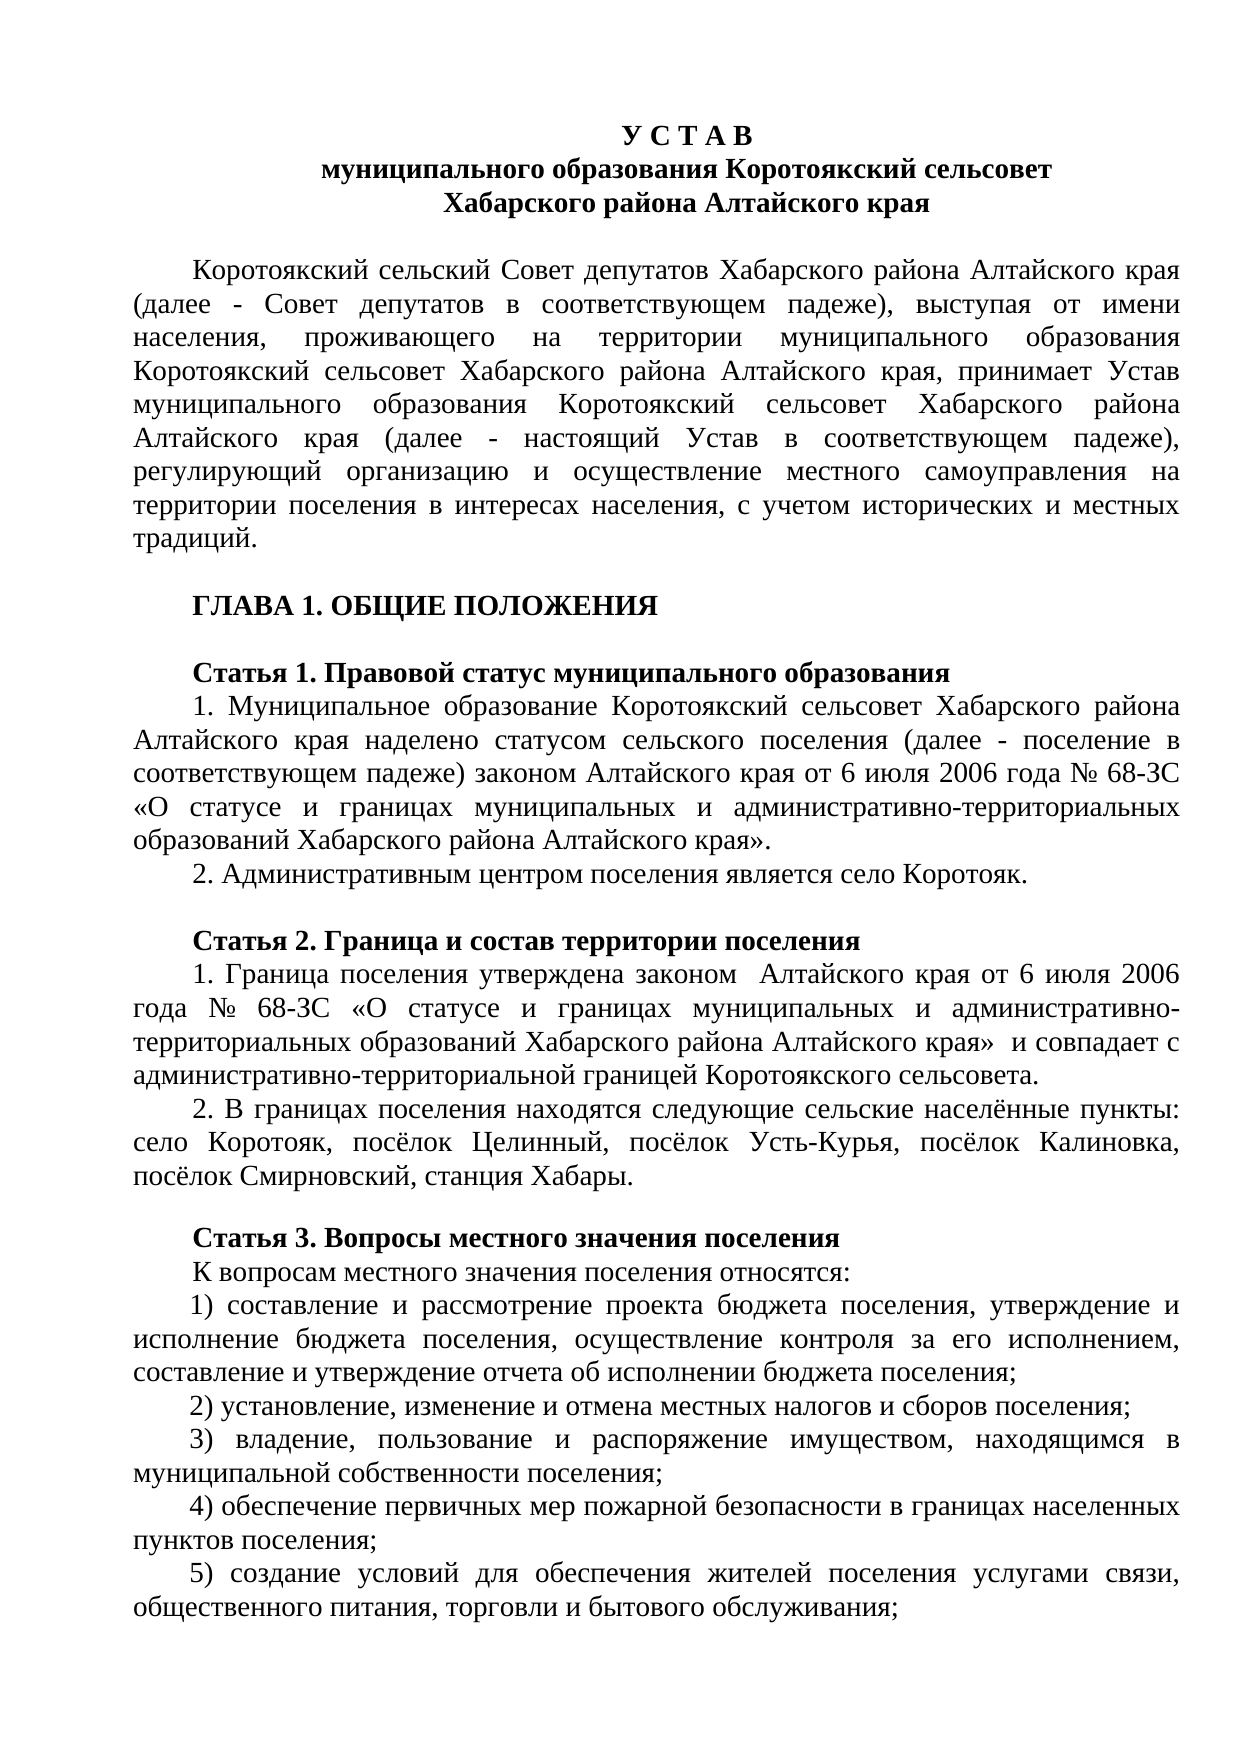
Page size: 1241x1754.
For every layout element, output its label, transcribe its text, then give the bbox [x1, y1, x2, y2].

text 5) создание условий для обеспечения жителей поселения услугами связи, общественного питания, торговли и бытового обслуживания; [133, 1556, 1181, 1623]
subtitle Статья 2. Граница и состав территории поселения [133, 923, 1181, 957]
text 1. Муниципальное образование Коротоякский сельсовет Хабарского района Алтайского края наделено статусом сельского поселения (далее - поселение в соответствующем падеже) законом Алтайского края от 6 июля 2006 года № 68-ЗС «О статусе и границах муниципальных и административно-территориальных образований Хабарского района Алтайского края». [133, 688, 1181, 856]
text 4) обеспечение первичных мер пожарной безопасности в границах населенных пунктов поселения; [133, 1488, 1181, 1556]
subtitle Статья 1. Правовой статус муниципального образования [133, 655, 1181, 688]
text 2. Административным центром поселения является село Коротояк. [133, 856, 1181, 889]
text муниципального образования Коротоякский сельсовет [133, 152, 1181, 185]
text 2) установление, изменение и отмена местных налогов и сборов поселения; [133, 1388, 1181, 1421]
text Коротоякский сельский Совет депутатов Хабарского района Алтайского края (далее - Совет депутатов в соответствующем падеже), выступая от имени населения, проживающего на территории муниципального образования Коротоякский сельсовет Хабарского района Алтайского края, принимает Устав муниципального образования Коротоякский сельсовет Хабарского района Алтайского края (далее - настоящий Устав в соответствующем падеже), регулирующий организацию и осуществление местного самоуправления на территории поселения в интересах населения, с учетом исторических и местных традиций. [133, 252, 1181, 554]
text 1) составление и рассмотрение проекта бюджета поселения, утверждение и исполнение бюджета поселения, осуществление контроля за его исполнением, составление и утверждение отчета об исполнении бюджета поселения; [133, 1287, 1181, 1388]
text Хабарского района Алтайского края [133, 185, 1181, 219]
subtitle Статья 3. Вопросы местного значения поселения [133, 1220, 1181, 1254]
text У С Т А В [133, 118, 1181, 152]
text 1. Граница поселения утверждена законом Алтайского края от 6 июля 2006 года № 68-ЗС «О статусе и границах муниципальных и административно-территориальных образований Хабарского района Алтайского края» и совпадает с административно-территориальной границей Коротоякского сельсовета. [133, 957, 1181, 1091]
text 3) владение, пользование и распоряжение имуществом, находящимся в муниципальной собственности поселения; [133, 1421, 1181, 1488]
text К вопросам местного значения поселения относятся: [133, 1254, 1181, 1287]
subtitle ГЛАВА 1. ОБЩИЕ ПОЛОЖЕНИЯ [133, 588, 1181, 621]
text 2. В границах поселения находятся следующие сельские населённые пункты: село Коротояк, посёлок Целинный, посёлок Усть-Курья, посёлок Калиновка, посёлок Смирновский, станция Хабары. [133, 1091, 1181, 1191]
